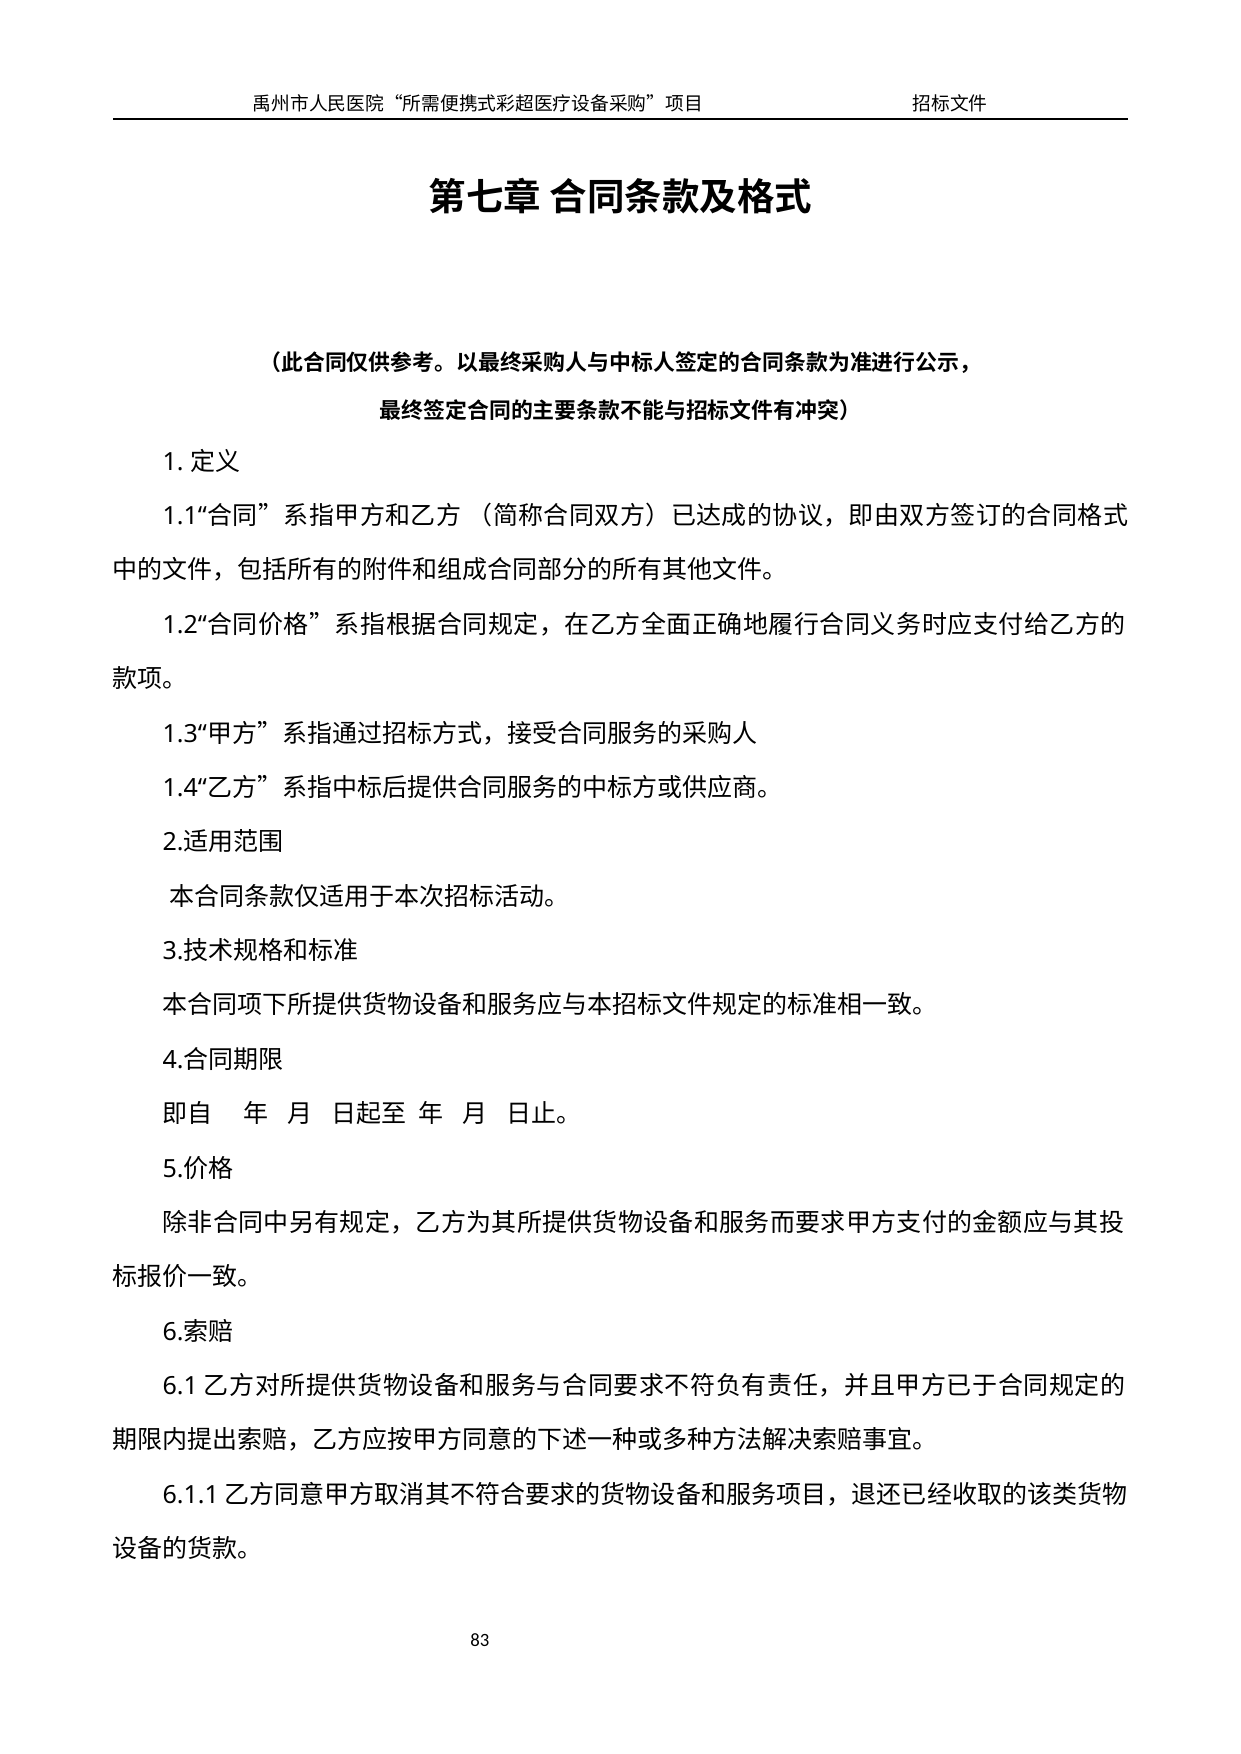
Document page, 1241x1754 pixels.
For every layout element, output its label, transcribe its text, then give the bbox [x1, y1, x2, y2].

text 第七章 合同条款及格式 [112, 162, 1128, 227]
text 3.技术规格和标准 [112, 931, 1128, 967]
text 1.1“合同”系指甲方和乙方 （简称合同双方）已达成的协议，即由双方签订的合同格式中的文件，包括所有的附件和组成合同部分的所有其他文件。 [112, 496, 1128, 586]
text 最终签定合同的主要条款不能与招标文件有冲突） [112, 393, 1128, 425]
text 6.1乙方对所提供货物设备和服务与合同要求不符负有责任，并且甲方已于合同规定的期限内提出索赔，乙方应按甲方同意的下述一种或多种方法解决索赔事宜。 [112, 1366, 1128, 1456]
text 5.价格 [112, 1148, 1128, 1184]
text 除非合同中另有规定，乙方为其所提供货物设备和服务而要求甲方支付的金额应与其投标报价一致。 [112, 1202, 1128, 1293]
text （此合同仅供参考。以最终采购人与中标人签定的合同条款为准进行公示， [112, 344, 1128, 377]
text 1.4“乙方”系指中标后提供合同服务的中标方或供应商。 [112, 767, 1128, 804]
text 1. 定义 [112, 441, 1128, 477]
text 1.3“甲方”系指通过招标方式，接受合同服务的采购人 [112, 713, 1128, 749]
text 1.2“合同价格”系指根据合同规定，在乙方全面正确地履行合同义务时应支付给乙方的款项。 [112, 604, 1128, 695]
text 6.索赔 [112, 1311, 1128, 1347]
text 本合同条款仅适用于本次招标活动。 [112, 876, 1128, 912]
text 即自 年 月 日起至 年 月 日止。 [112, 1094, 1128, 1130]
text 4.合同期限 [112, 1039, 1128, 1076]
text 2.适用范围 [112, 822, 1128, 858]
text 6.1.1乙方同意甲方取消其不符合要求的货物设备和服务项目，退还已经收取的该类货物设备的货款。 [112, 1474, 1128, 1565]
text 本合同项下所提供货物设备和服务应与本招标文件规定的标准相一致。 [112, 985, 1128, 1021]
